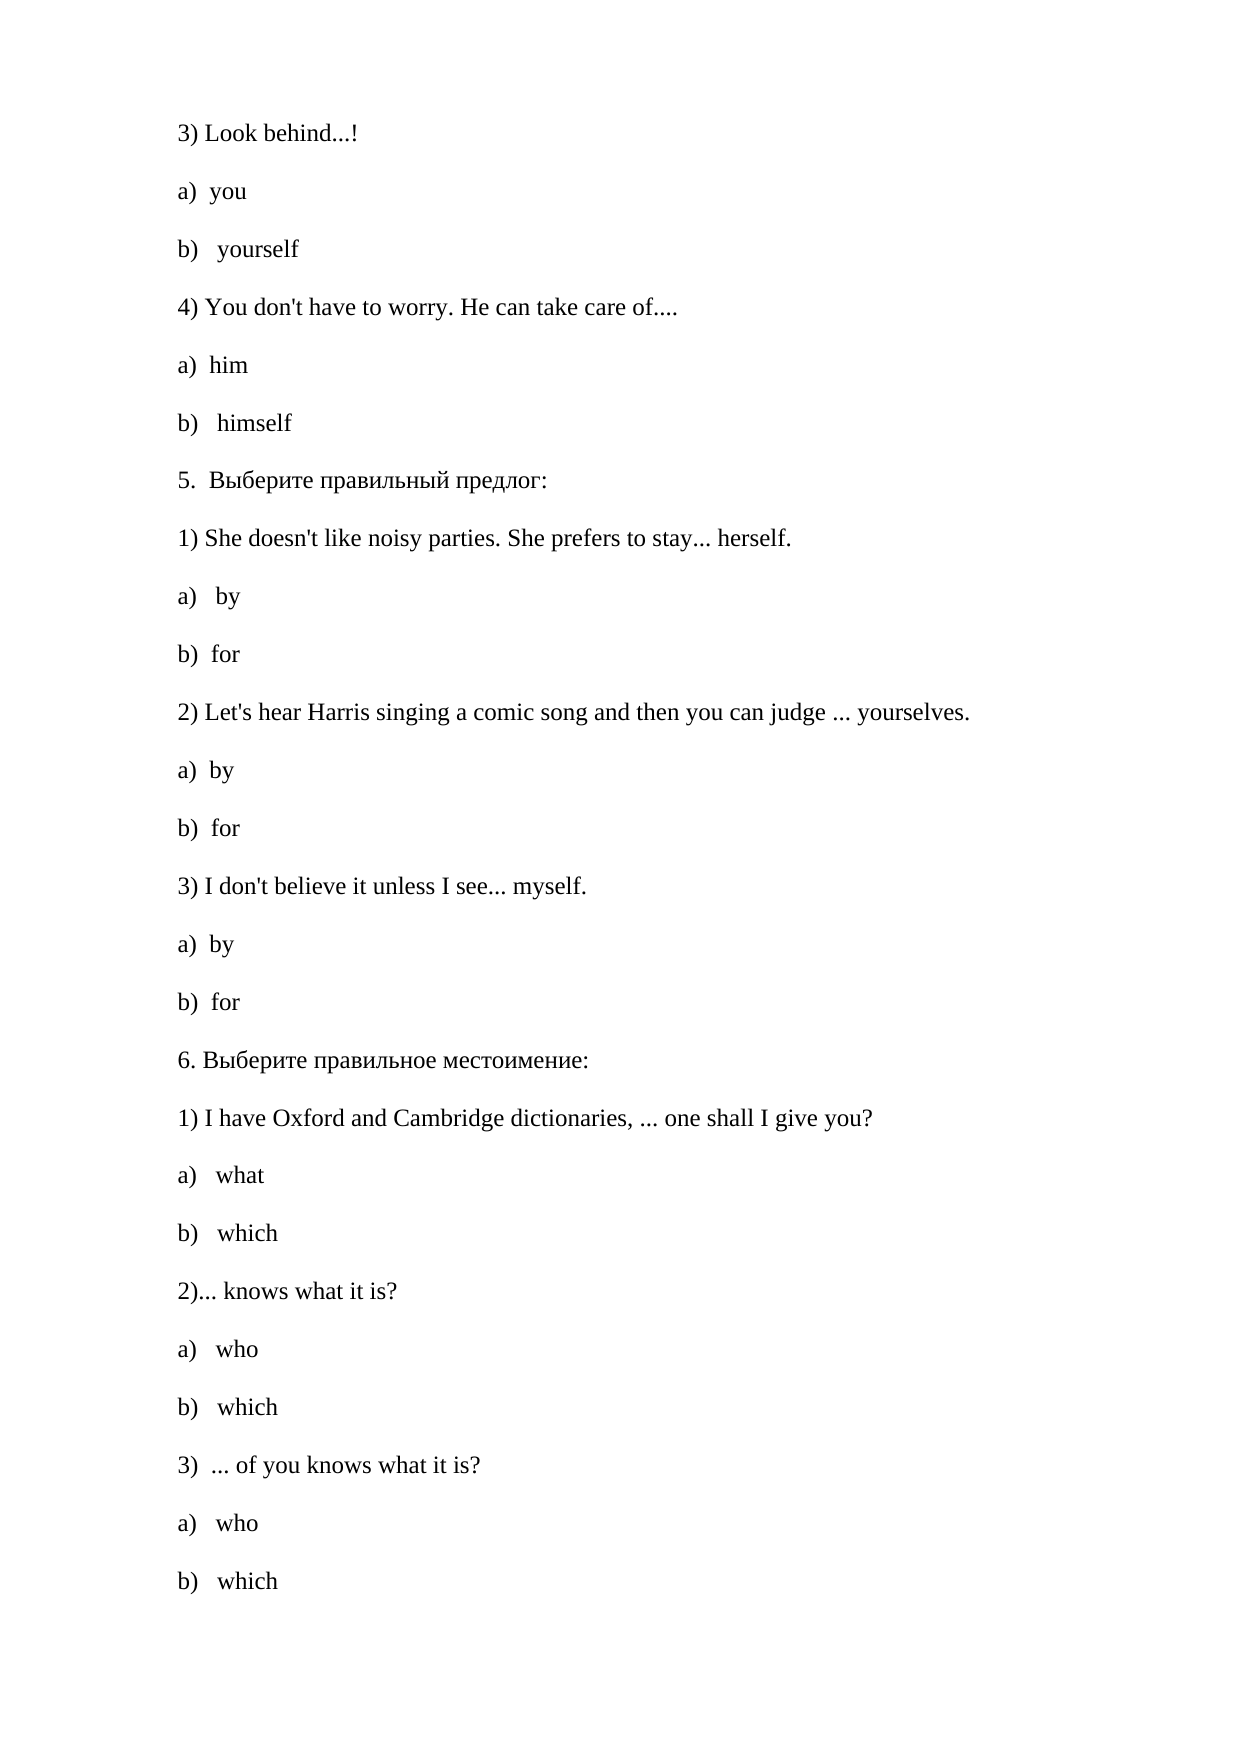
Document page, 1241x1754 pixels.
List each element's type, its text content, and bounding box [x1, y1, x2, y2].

text a) who [177, 1334, 1152, 1363]
text a) what [177, 1161, 1152, 1189]
text 5. Выберите правильный предлог: [177, 466, 1152, 494]
text a) him [177, 350, 1152, 378]
text a) who [177, 1508, 1152, 1537]
text a) by [177, 581, 1152, 610]
text b) which [177, 1392, 1152, 1421]
text b) which [177, 1566, 1152, 1595]
text a) by [177, 755, 1152, 784]
text b) which [177, 1218, 1152, 1247]
text 1) I have Oxford and Cambridge dictionaries, ... one shall I give you? [177, 1103, 1152, 1131]
text 6. Выберите правильное местоимение: [177, 1045, 1152, 1073]
text 3) Look behind...! [177, 118, 1152, 147]
text 2)... knows what it is? [177, 1276, 1152, 1305]
text 1) She doesn't like noisy parties. She prefers to stay... herself. [177, 523, 1152, 552]
text b) for [177, 639, 1152, 668]
text a) you [177, 176, 1152, 205]
text 3) I don't believe it unless I see... myself. [177, 871, 1152, 900]
text a) by [177, 929, 1152, 958]
text 2) Let's hear Harris singing a comic song and then you can judge ... yourselves. [177, 697, 1152, 726]
text b) yourself [177, 234, 1152, 263]
text b) himself [177, 408, 1152, 436]
text 4) You don't have to worry. He can take care of.... [177, 292, 1152, 321]
text b) for [177, 813, 1152, 842]
text 3) ... of you knows what it is? [177, 1450, 1152, 1479]
text b) for [177, 987, 1152, 1016]
